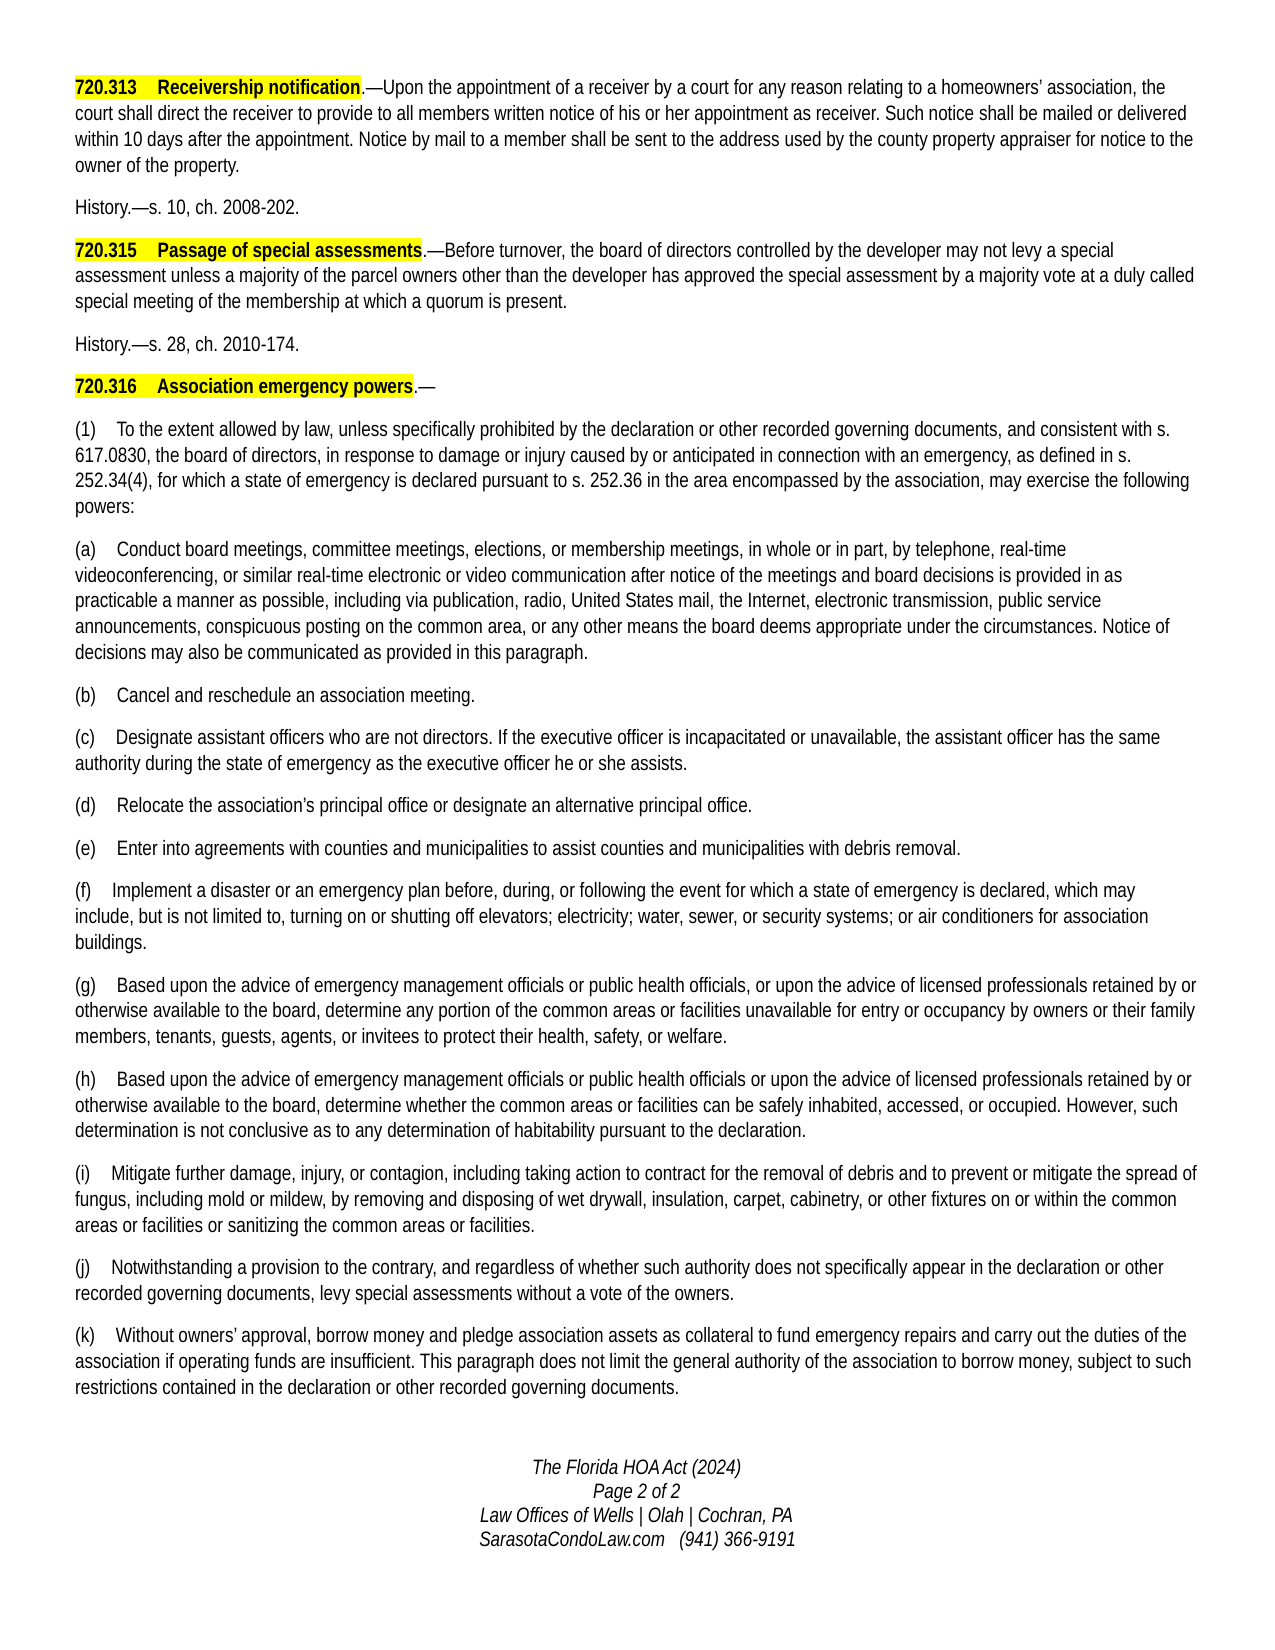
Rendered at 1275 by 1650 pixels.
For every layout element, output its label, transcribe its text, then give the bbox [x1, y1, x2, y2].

text (f) Implement a disaster or an emergency plan before, during, or following the event for which a state of emergency is declared, which may include, but is not limited to, turning on or shutting off elevators; electricity; water, sewer, or security systems; or air conditioners for association buildings. [75, 878, 1200, 954]
text History.—s. 10, ch. 2008-202. [75, 195, 1200, 219]
text (h) Based upon the advice of emergency management officials or public health officials or upon the advice of licensed professionals retained by or otherwise available to the board, determine whether the common areas or facilities can be safely inhabited, accessed, or occupied. However, such determination is not conclusive as to any determination of habitability pursuant to the declaration. [75, 1067, 1200, 1142]
text (d) Relocate the association’s principal office or designate an alternative principal office. [75, 793, 1200, 817]
text (i) Mitigate further damage, injury, or contagion, including taking action to contract for the removal of debris and to prevent or mitigate the spread of fungus, including mold or mildew, by removing and disposing of wet drywall, insulation, carpet, cabinetry, or other fixtures on or within the common areas or facilities or sanitizing the common areas or facilities. [75, 1161, 1200, 1236]
text (a) Conduct board meetings, committee meetings, elections, or membership meetings, in whole or in part, by telephone, real-time videoconferencing, or similar real-time electronic or video communication after notice of the meetings and board decisions is provided in as practicable a manner as possible, including via publication, radio, United States mail, the Internet, electronic transmission, public service announcements, conspicuous posting on the common area, or any other means the board deems appropriate under the circumstances. Notice of decisions may also be communicated as provided in this paragraph. [75, 537, 1200, 664]
text (j) Notwithstanding a provision to the contrary, and regardless of whether such authority does not specifically appear in the declaration or other recorded governing documents, levy special assessments without a vote of the owners. [75, 1255, 1200, 1305]
text (b) Cancel and reschedule an association meeting. [75, 682, 1200, 706]
text (1) To the extent allowed by law, unless specifically prohibited by the declaration or other recorded governing documents, and consistent with s. 617.0830, the board of directors, in response to damage or injury caused by or anticipated in connection with an emergency, as defined in s. 252.34(4), for which a state of emergency is declared pursuant to s. 252.36 in the area encompassed by the association, may exercise the following powers: [75, 417, 1200, 518]
text 720.316 Association emergency powers.— [413, 374, 1200, 398]
text (k) Without owners’ approval, borrow money and pledge association assets as collateral to fund emergency repairs and carry out the duties of the association if operating funds are insufficient. This paragraph does not limit the general authority of the association to borrow money, subject to such restrictions contained in the declaration or other recorded governing documents. [75, 1323, 1200, 1399]
text (c) Designate assistant officers who are not directors. If the executive officer is incapacitated or unavailable, the assistant officer has the same authority during the state of emergency as the executive officer he or she assists. [75, 725, 1200, 775]
text History.—s. 28, ch. 2010-174. [75, 332, 1200, 356]
text (e) Enter into agreements with counties and municipalities to assist counties and municipalities with debris removal. [75, 836, 1200, 860]
text 720.315 Passage of special assessments.—Before turnover, the board of directors controlled by the developer may not levy a special assessment unless a majority of the parcel owners other than the developer has approved the special assessment by a majority vote at a duly called special meeting of the membership at which a quorum is present. [75, 237, 1200, 313]
text 720.313 Receivership notification.—Upon the appointment of a receiver by a court for any reason relating to a homeowners’ association, the court shall direct the receiver to provide to all members written notice of his or her appointment as receiver. Such notice shall be mailed or delivered within 10 days after the appointment. Notice by mail to a member shall be sent to the address used by the county property appraiser for notice to the owner of the property. [75, 75, 1200, 176]
text (g) Based upon the advice of emergency management officials or public health officials, or upon the advice of licensed professionals retained by or otherwise available to the board, determine any portion of the common areas or facilities unavailable for entry or occupancy by owners or their family members, tenants, guests, agents, or invitees to protect their health, safety, or welfare. [75, 972, 1200, 1048]
